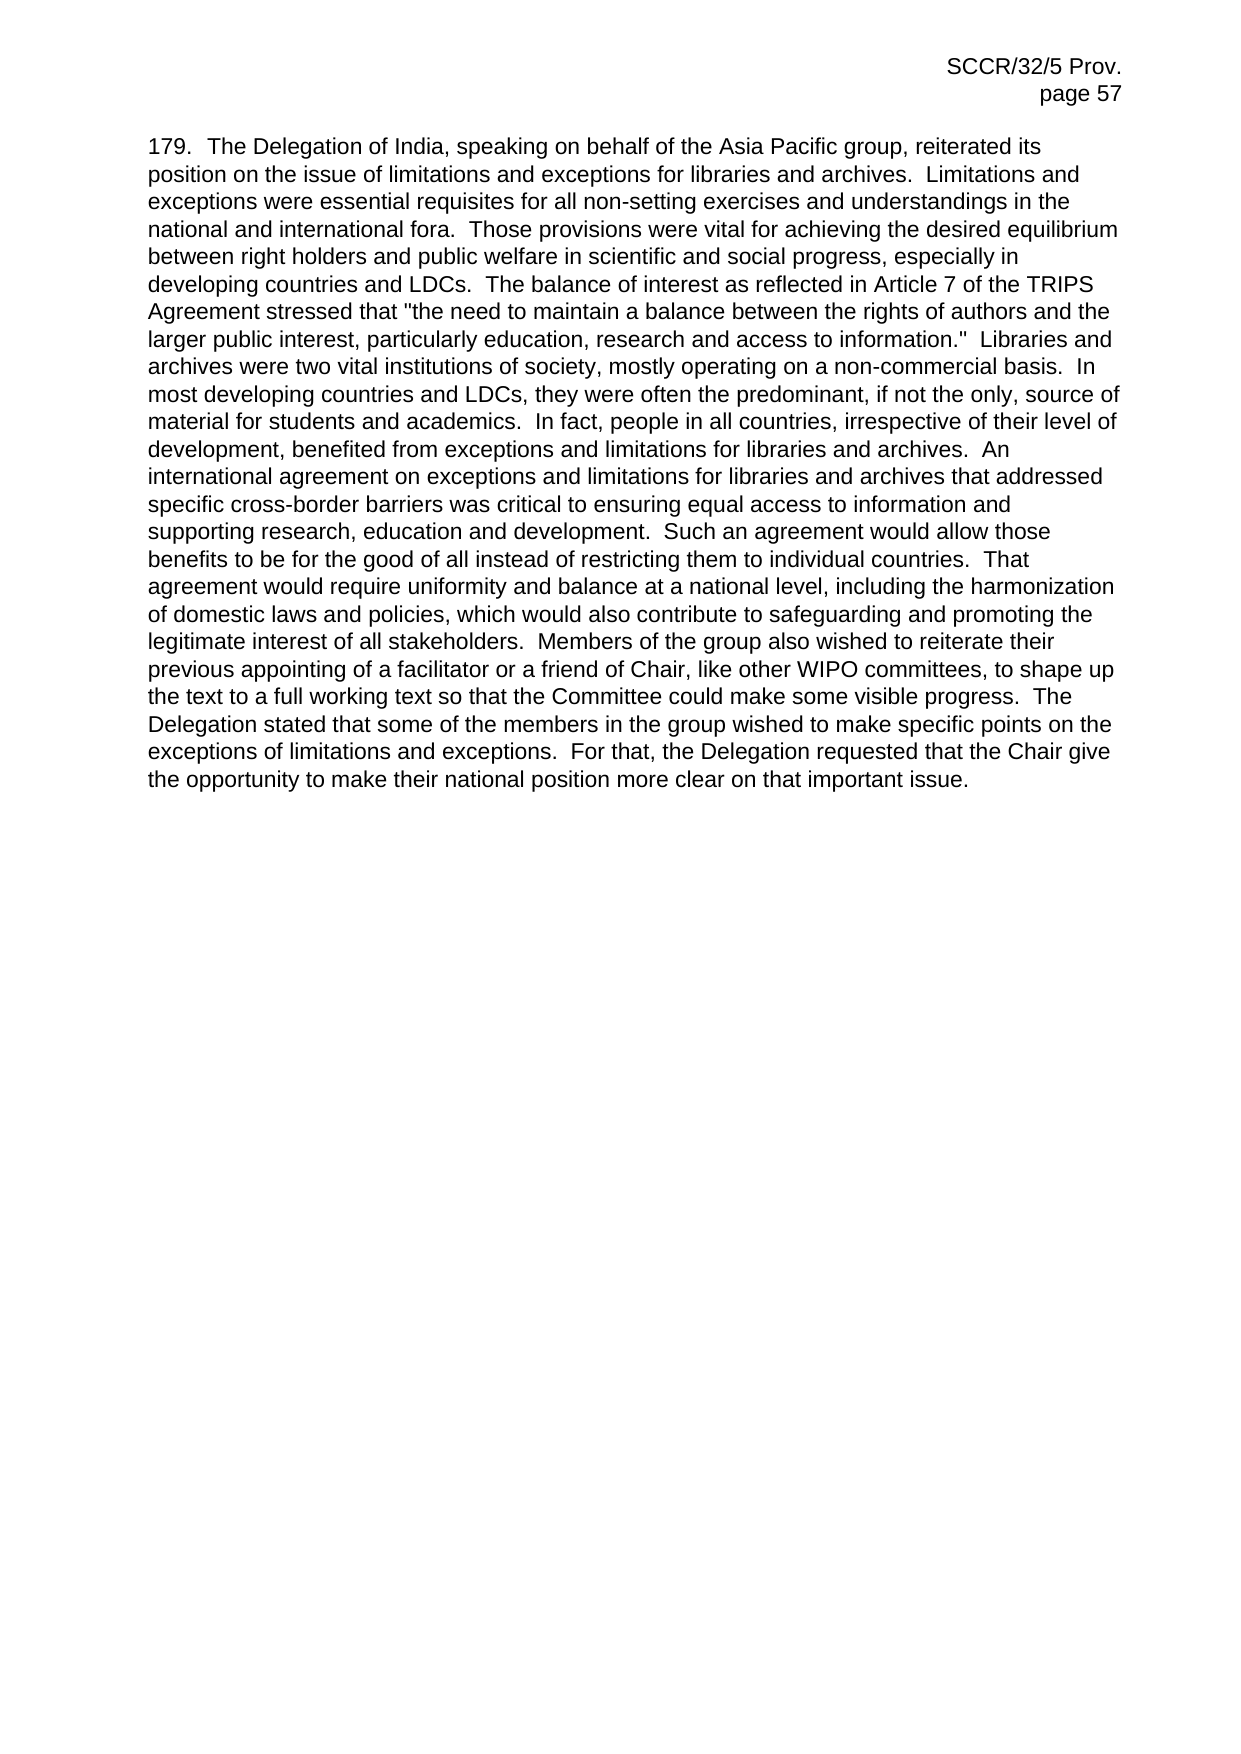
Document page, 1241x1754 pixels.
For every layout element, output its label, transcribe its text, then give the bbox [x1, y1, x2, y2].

list The Delegation of India, speaking on behalf of the Asia Pacific group, reiterated its position on the issue of limitations and exceptions for libraries and archives. Limitations and exceptions were essential requisites for all non-setting exercises and understandings in the national and international fora. Those provisions were vital for achieving the desired equilibrium between right holders and public welfare in scientific and social progress, especially in developing countries and LDCs. The balance of interest as reflected in Article 7 of the TRIPS Agreement stressed that "the need to maintain a balance between the rights of authors and the larger public interest, particularly education, research and access to information." Libraries and archives were two vital institutions of society, mostly operating on a non-commercial basis. In most developing countries and LDCs, they were often the predominant, if not the only, source of material for students and academics. In fact, people in all countries, irrespective of their level of development, benefited from exceptions and limitations for libraries and archives. An international agreement on exceptions and limitations for libraries and archives that addressed specific cross-border barriers was critical to ensuring equal access to information and supporting research, education and development. Such an agreement would allow those benefits to be for the good of all instead of restricting them to individual countries. That agreement would require uniformity and balance at a national level, including the harmonization of domestic laws and policies, which would also contribute to safeguarding and promoting the legitimate interest of all stakeholders. Members of the group also wished to reiterate their previous appointing of a facilitator or a friend of Chair, like other WIPO committees, to shape up the text to a full working text so that the Committee could make some visible progress. The Delegation stated that some of the members in the group wished to make specific points on the exceptions of limitations and exceptions. For that, the Delegation requested that the Chair give the opportunity to make their national position more clear on that important issue. [148, 132, 1122, 792]
